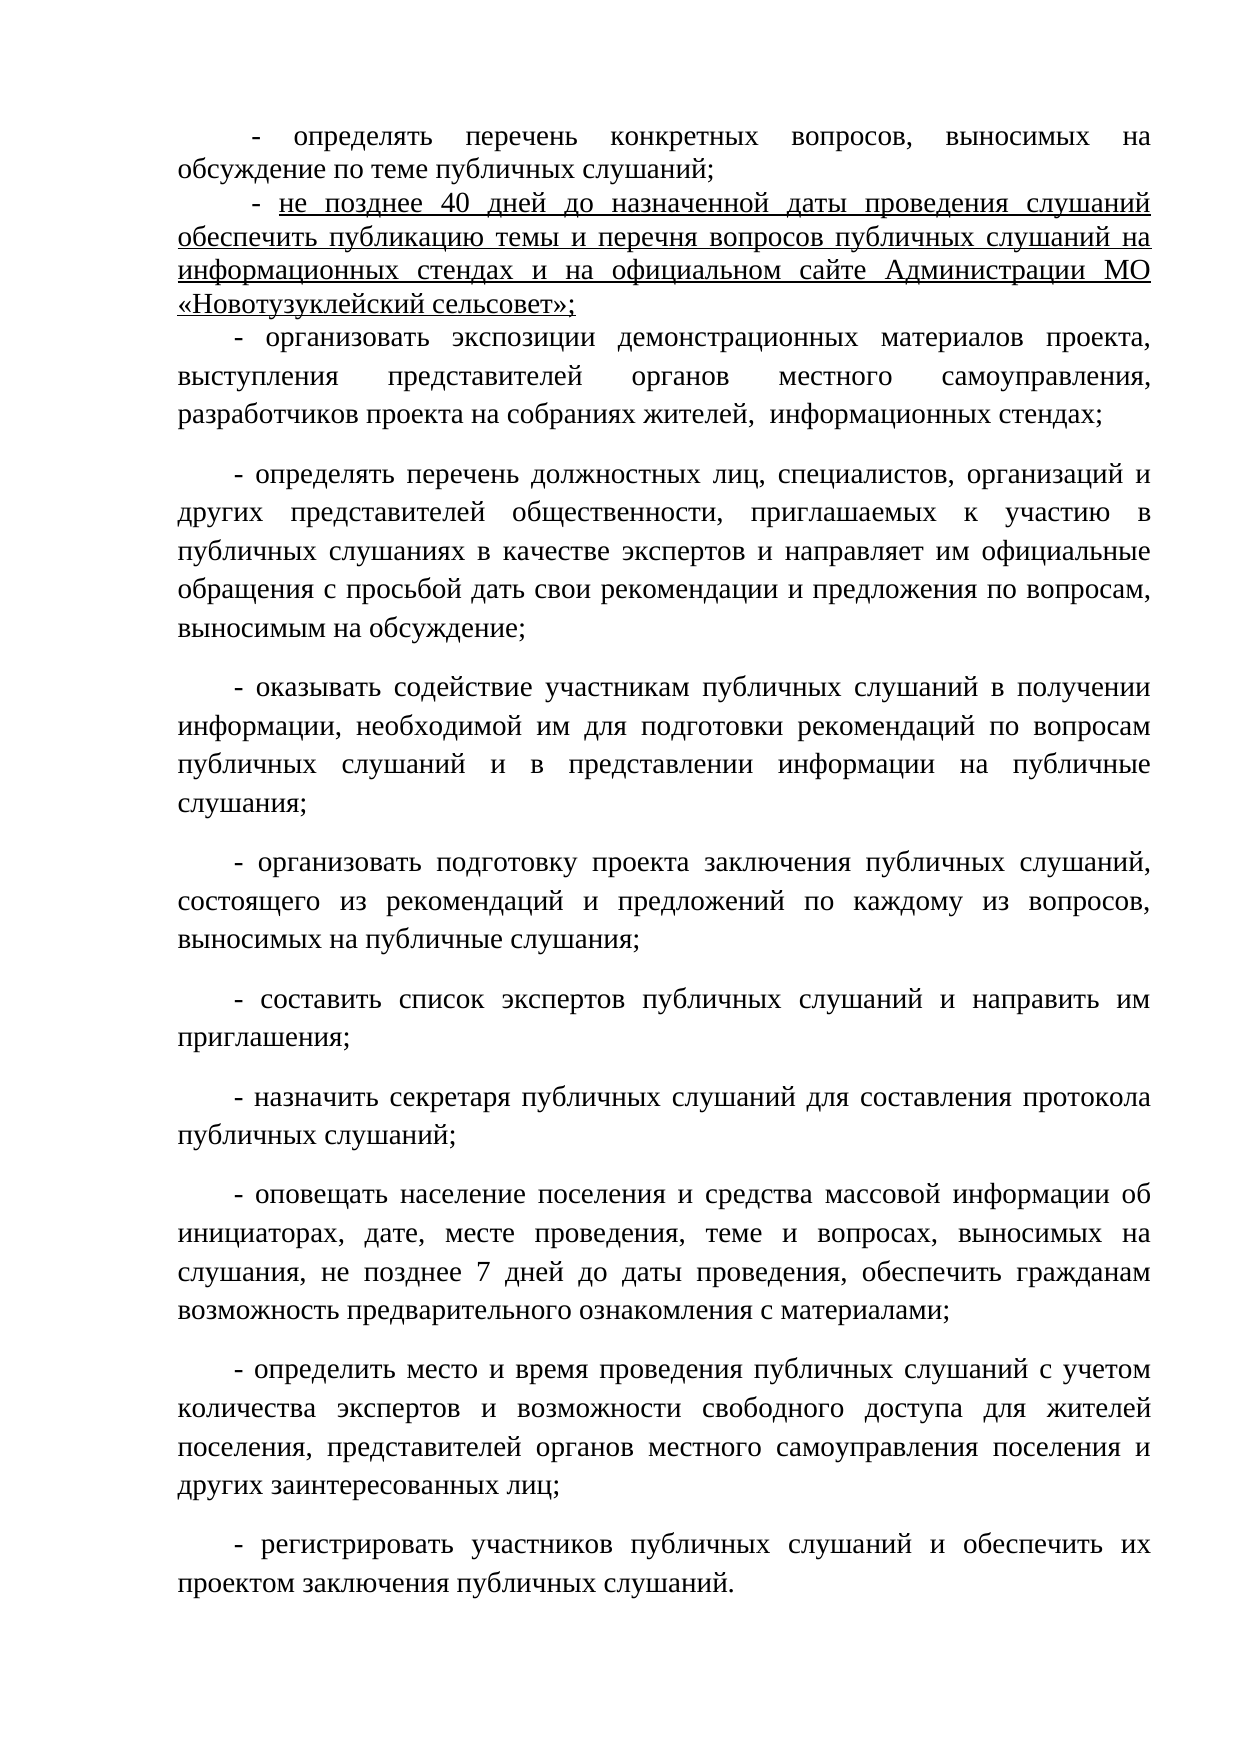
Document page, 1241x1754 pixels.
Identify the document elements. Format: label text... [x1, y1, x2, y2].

text - назначить секретаря публичных слушаний для составления протокола публичных слушаний; [177, 1079, 1152, 1151]
text - организовать экспозиции демонстрационных материалов проекта, выступления представителей органов местного самоуправления, разработчиков проекта на собраниях жителей, информационных стендах; [177, 319, 1152, 430]
text - организовать подготовку проекта заключения публичных слушаний, состоящего из рекомендаций и предложений по каждому из вопросов, выносимых на публичные слушания; [177, 844, 1152, 955]
text - определять перечень конкретных вопросов, выносимых на обсуждение по теме публичных слушаний; [177, 118, 1152, 185]
text - не позднее 40 дней до назначенной даты проведения слушаний обеспечить публикацию темы и перечня вопросов публичных слушаний на информационных стендах и на официальном сайте Администрации МО «Новотузуклейский сельсовет»; [177, 249, 1152, 319]
text - составить список экспертов публичных слушаний и направить им приглашения; [177, 981, 1152, 1053]
text - не позднее 40 дней до назначенной даты проведения слушаний обеспечить публикацию темы и перечня вопросов публичных слушаний на информационных стендах и на официальном сайте Администрации МО «Новотузуклейский сельсовет»; [177, 185, 1152, 248]
text - оказывать содействие участникам публичных слушаний в получении информации, необходимой им для подготовки рекомендаций по вопросам публичных слушаний и в представлении информации на публичные слушания; [177, 669, 1152, 818]
text - регистрировать участников публичных слушаний и обеспечить их проектом заключения публичных слушаний. [177, 1527, 1152, 1599]
text - определить место и время проведения публичных слушаний с учетом количества экспертов и возможности свободного доступа для жителей поселения, представителей органов местного самоуправления поселения и других заинтересованных лиц; [177, 1352, 1152, 1501]
text - определять перечень должностных лиц, специалистов, организаций и других представителей общественности, приглашаемых к участию в публичных слушаниях в качестве экспертов и направляет им официальные обращения с просьбой дать свои рекомендации и предложения по вопросам, выносимым на обсуждение; [177, 456, 1152, 643]
text - оповещать население поселения и средства массовой информации об инициаторах, дате, месте проведения, теме и вопросах, выносимых на слушания, не позднее 7 дней до даты проведения, обеспечить гражданам возможность предварительного ознакомления с материалами; [177, 1177, 1152, 1326]
